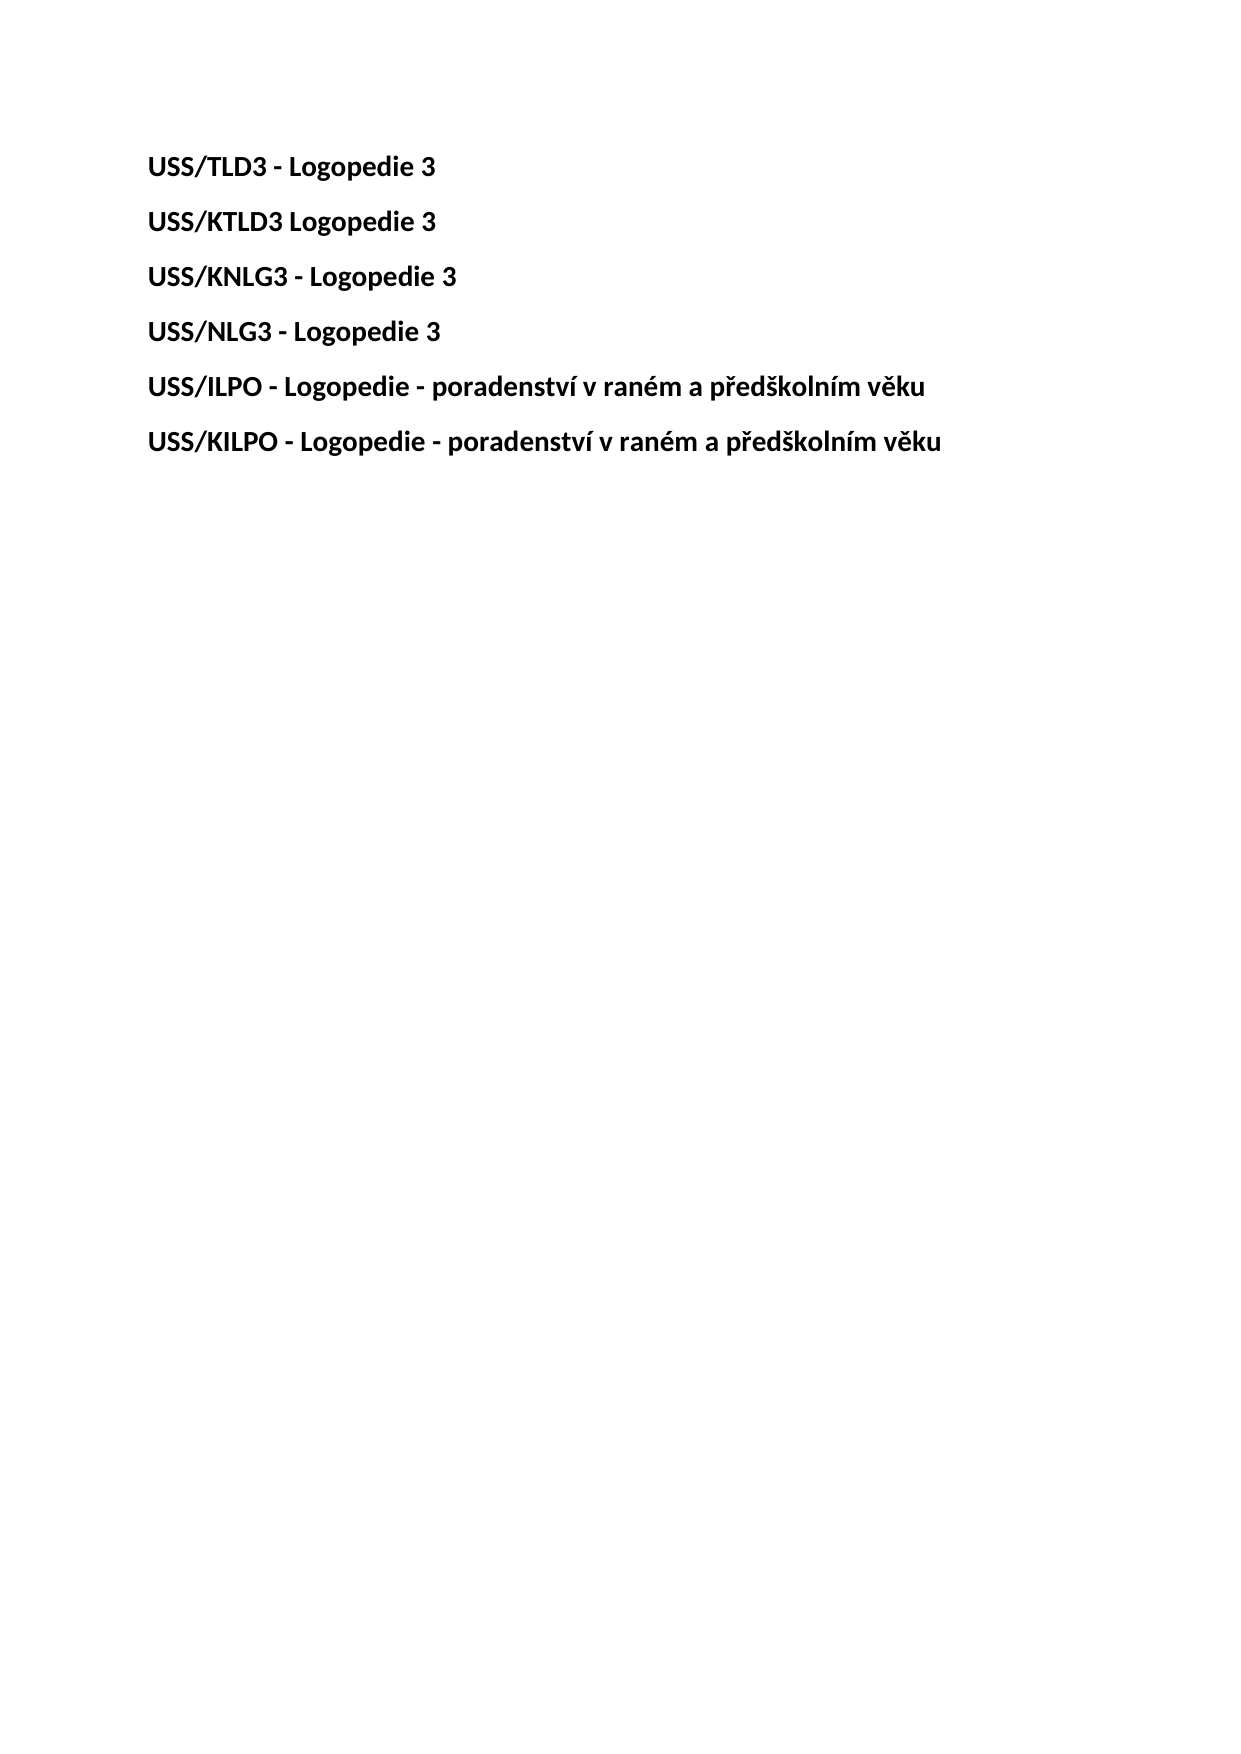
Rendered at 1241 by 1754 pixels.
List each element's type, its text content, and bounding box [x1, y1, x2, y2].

text USS/TLD3 - Logopedie 3 [148, 148, 1093, 183]
text USS/NLG3 - Logopedie 3 [148, 313, 1093, 348]
text USS/KNLG3 - Logopedie 3 [148, 258, 1093, 293]
text USS/KTLD3 Logopedie 3 [148, 203, 1093, 238]
text USS/KILPO - Logopedie - poradenství v raném a předškolním věku [148, 423, 1093, 459]
text USS/ILPO - Logopedie - poradenství v raném a předškolním věku [148, 368, 1093, 404]
